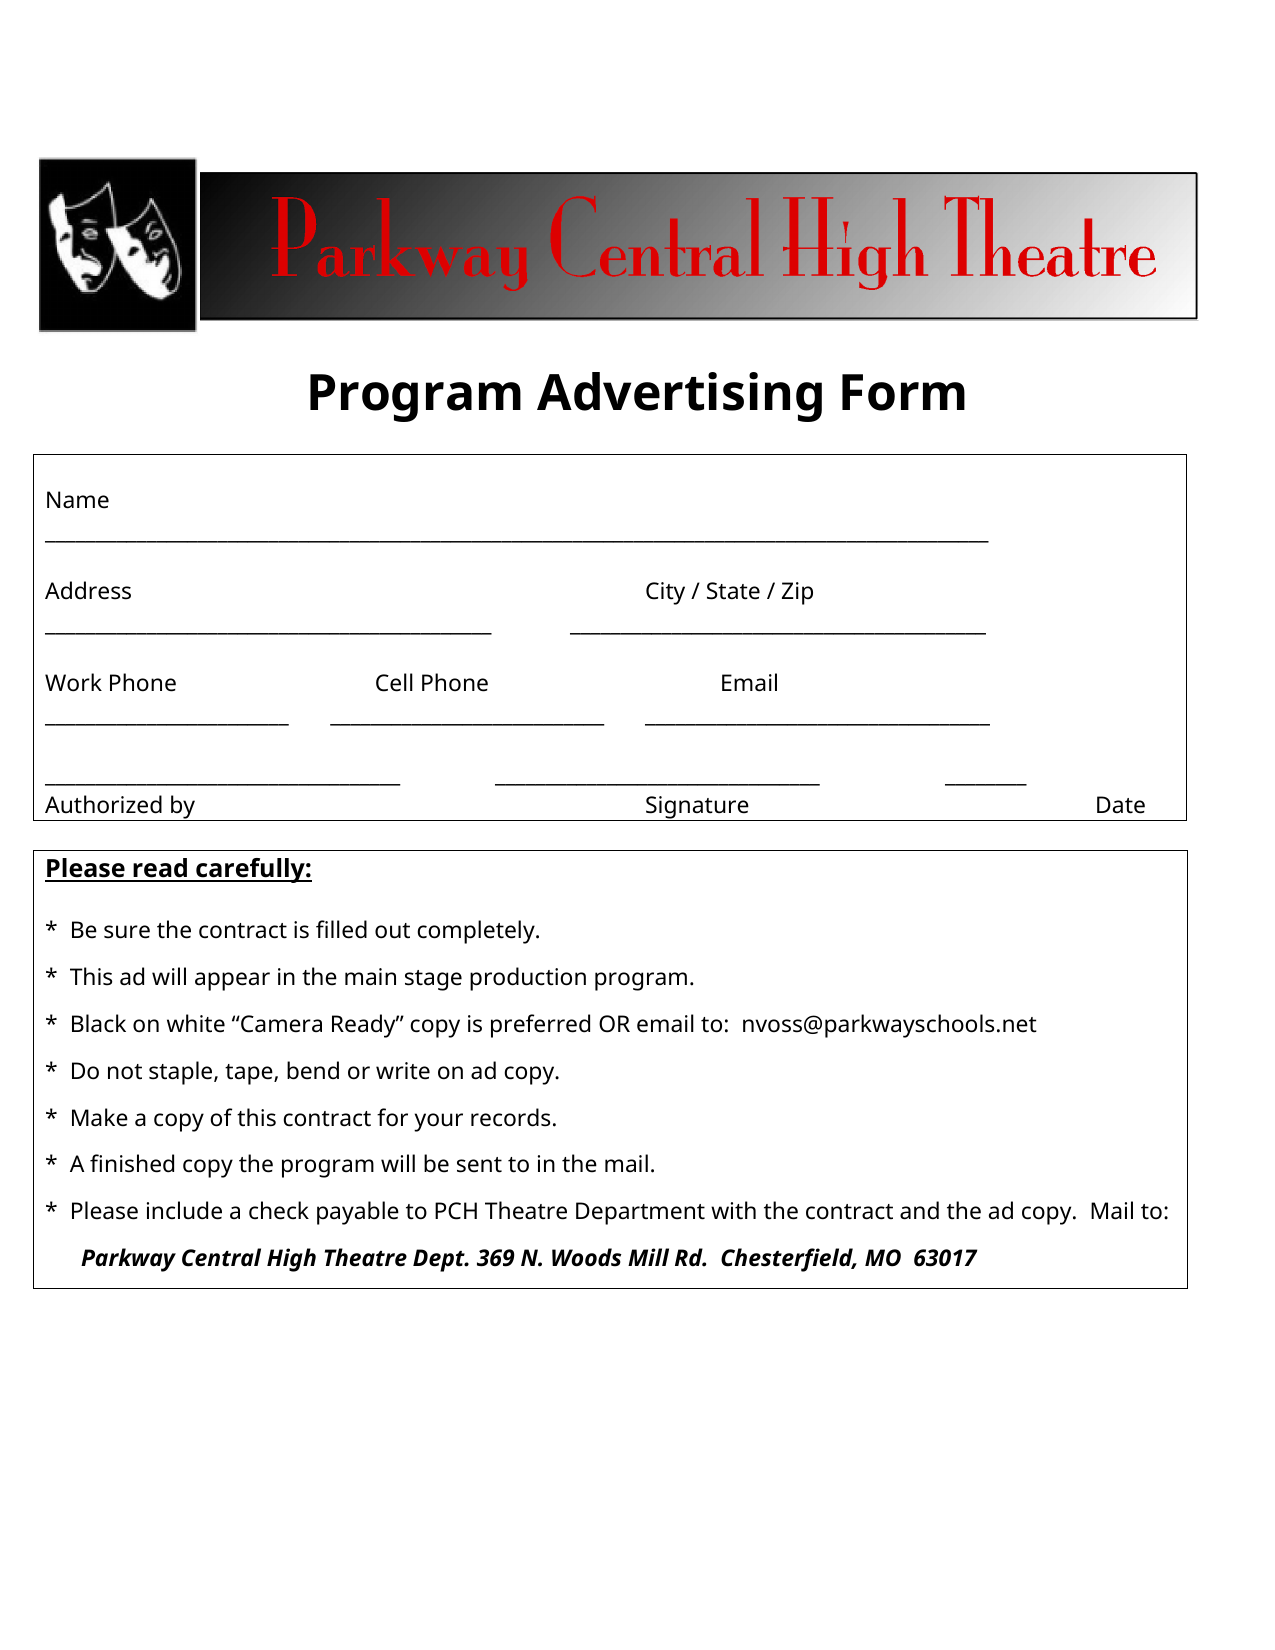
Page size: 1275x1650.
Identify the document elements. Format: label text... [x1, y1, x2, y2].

text Program Advertising Form [56, 357, 1219, 426]
picture [37, 157, 1200, 336]
table_header Please read carefully: * Be sure the contract is filled out completely. * This ad will appear in the main stage production program. * Black on white “Camera Ready” copy is preferred OR email to: nvoss@parkwayschools.net * Do not staple, tape, bend or write on ad copy. * Make a copy of this contract for your records. * A finished copy the program will be sent to in the mail. * Please include a check payable to PCH Theatre Department with the contract and the ad copy. Mail to: Parkway Central High Theatre Dept. 369 N. Woods Mill Rd. Chesterfield, MO 63017 [34, 851, 1187, 1288]
table_header Name _____________________________________________________________________________________________ Address City / State / Zip ____________________________________________ _________________________________________ Work Phone Cell Phone Email ________________________ ___________________________ __________________________________ ___________________________________ ________________________________ ________ Authorized by Signature Date [34, 455, 1186, 820]
